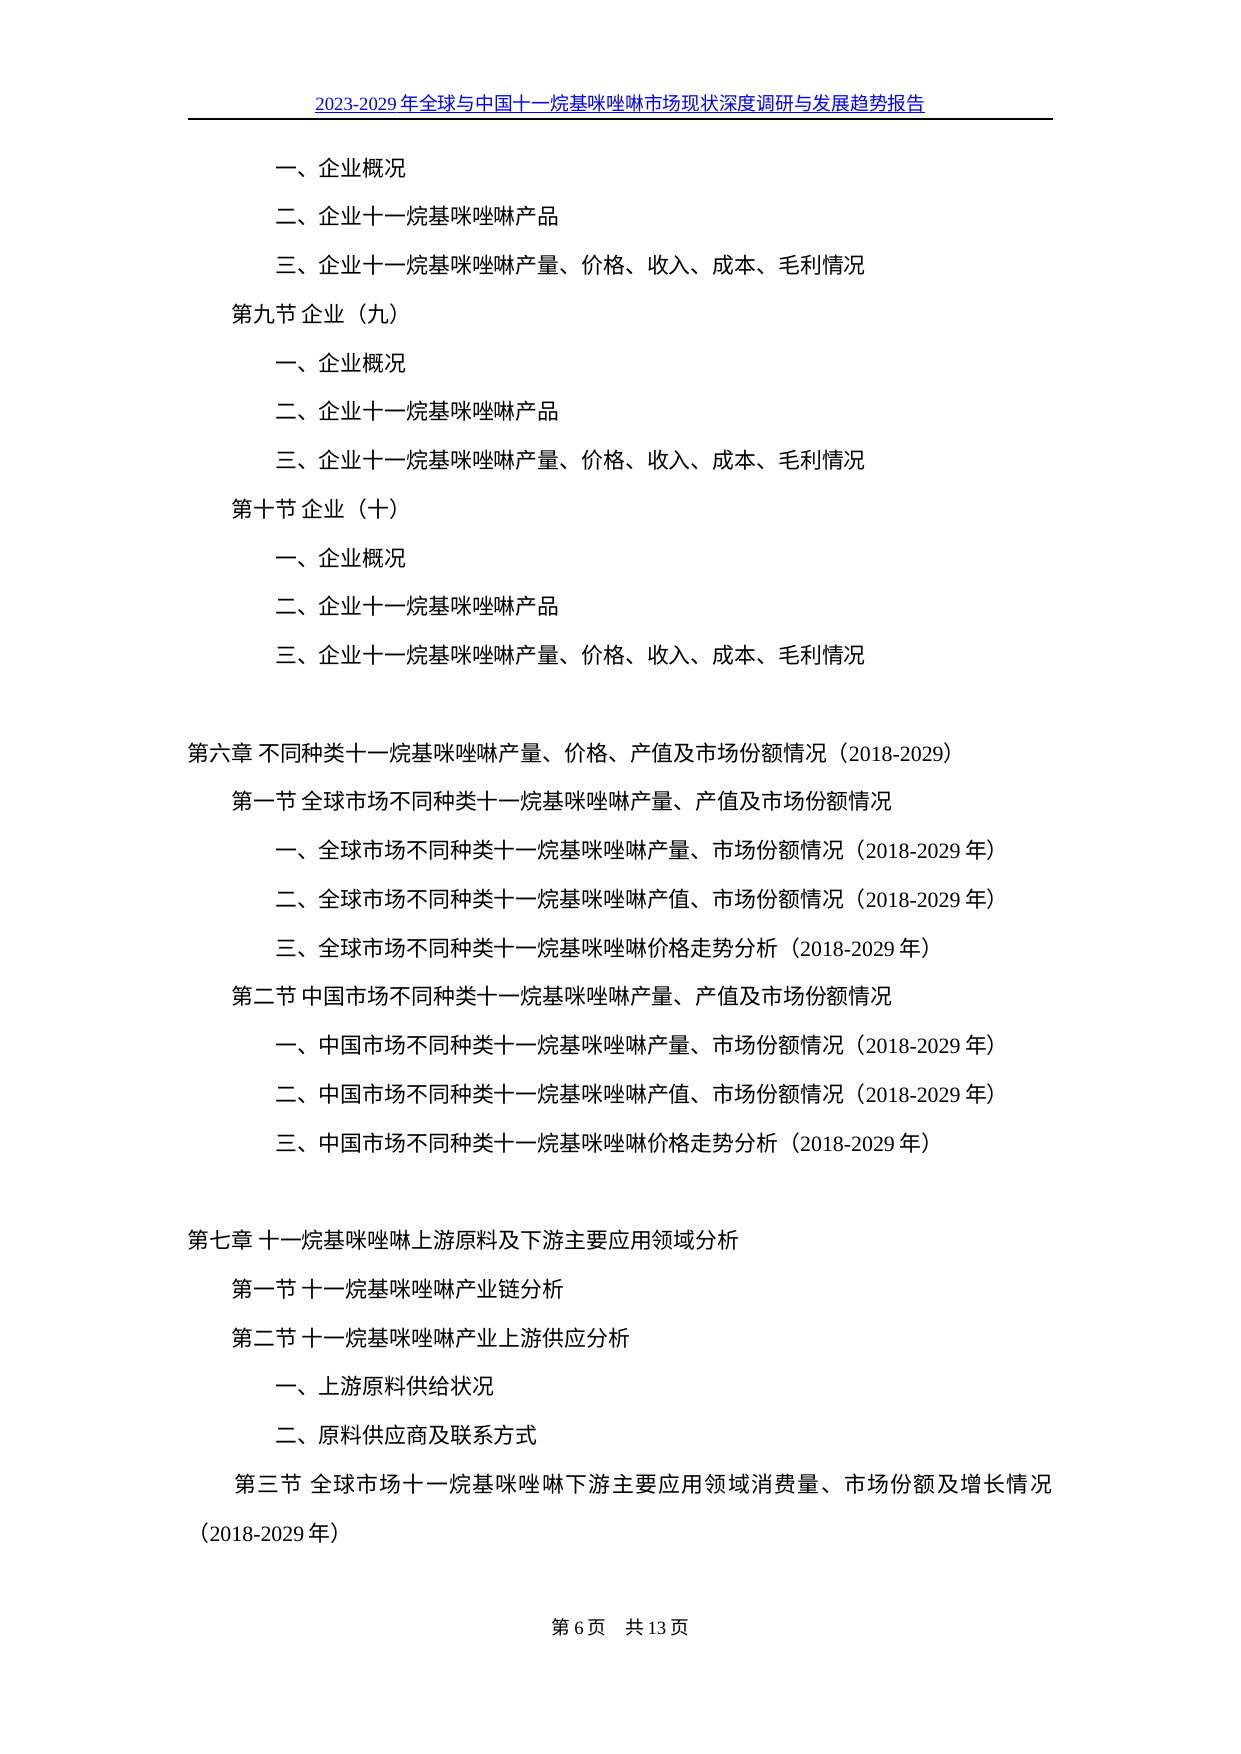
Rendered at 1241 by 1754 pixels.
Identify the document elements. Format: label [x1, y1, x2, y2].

text [187, 150, 1053, 1548]
